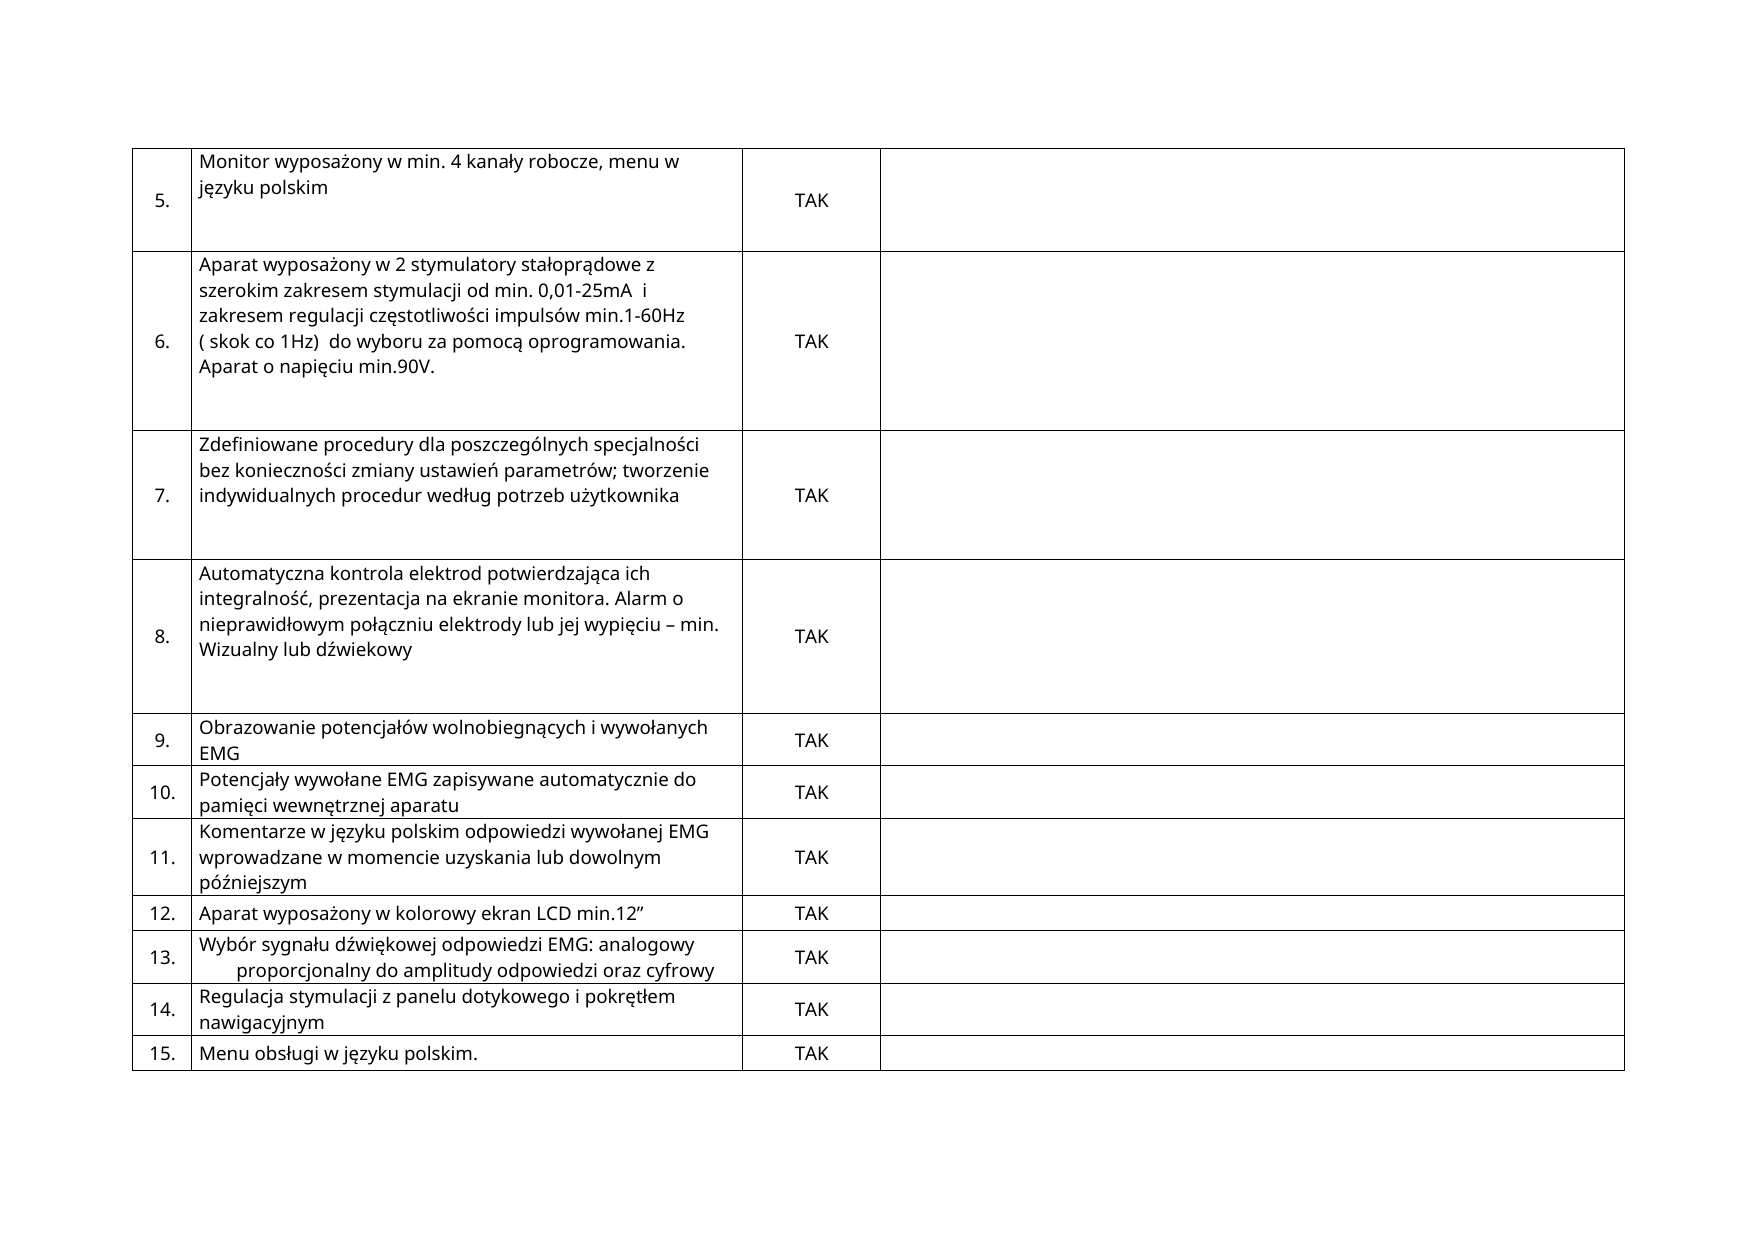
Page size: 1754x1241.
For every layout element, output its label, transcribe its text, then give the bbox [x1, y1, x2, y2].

table_cell TAK [743, 766, 880, 817]
table_cell [881, 896, 1624, 930]
table_cell Aparat wyposażony w 2 stymulatory stałoprądowe z szerokim zakresem stymulacji od min. 0,01-25mA i zakresem regulacji częstotliwości impulsów min.1-60Hz ( skok co 1Hz) do wyboru za pomocą oprogramowania. Aparat o napięciu min.90V. [192, 252, 742, 430]
table_cell Menu obsługi w języku polskim. [192, 1036, 742, 1070]
table_cell 10. [133, 766, 191, 817]
table_cell TAK [743, 560, 880, 713]
table_cell Regulacja stymulacji z panelu dotykowego i pokrętłem nawigacyjnym [192, 984, 742, 1034]
table_cell 14. [133, 984, 191, 1034]
table_cell TAK [743, 984, 880, 1034]
table_cell [881, 984, 1624, 1034]
table_cell Aparat wyposażony w kolorowy ekran LCD min.12” [192, 896, 742, 930]
table_cell Komentarze w języku polskim odpowiedzi wywołanej EMG wprowadzane w momencie uzyskania lub dowolnym późniejszym [192, 819, 742, 895]
table_cell Monitor wyposażony w min. 4 kanały robocze, menu w języku polskim [192, 149, 742, 251]
table_cell 15. [133, 1036, 191, 1070]
table_cell Wybór sygnału dźwiękowej odpowiedzi EMG: analogowy proporcjonalny do amplitudy odpowiedzi oraz cyfrowy [192, 931, 742, 982]
table_cell Zdefiniowane procedury dla poszczególnych specjalności bez konieczności zmiany ustawień parametrów; tworzenie indywidualnych procedur według potrzeb użytkownika [192, 431, 742, 559]
table_cell TAK [743, 149, 880, 251]
table_cell [881, 1036, 1624, 1070]
table_cell Obrazowanie potencjałów wolnobiegnących i wywołanych EMG [192, 714, 742, 765]
table_cell 8. [133, 560, 191, 713]
table_cell 5. [133, 149, 191, 251]
table_cell 9. [133, 714, 191, 765]
table_cell 7. [133, 431, 191, 559]
table_cell TAK [743, 431, 880, 559]
table_cell [881, 766, 1624, 817]
table_cell TAK [743, 252, 880, 430]
table_cell Potencjały wywołane EMG zapisywane automatycznie do pamięci wewnętrznej aparatu [192, 766, 742, 817]
table_cell TAK [743, 1036, 880, 1070]
table_cell [881, 252, 1624, 430]
table_cell Automatyczna kontrola elektrod potwierdzająca ich integralność, prezentacja na ekranie monitora. Alarm o nieprawidłowym połączniu elektrody lub jej wypięciu – min. Wizualny lub dźwiekowy [192, 560, 742, 713]
table_cell 13. [133, 931, 191, 982]
table_cell [881, 431, 1624, 559]
table_cell [881, 149, 1624, 251]
table_cell TAK [743, 931, 880, 982]
table_cell [881, 714, 1624, 765]
table_cell [881, 819, 1624, 895]
table_cell [881, 560, 1624, 713]
table_cell 12. [133, 896, 191, 930]
table_cell TAK [743, 819, 880, 895]
table_cell TAK [743, 896, 880, 930]
table_cell 11. [133, 819, 191, 895]
table_cell 6. [133, 252, 191, 430]
table_cell TAK [743, 714, 880, 765]
table_cell [881, 931, 1624, 982]
